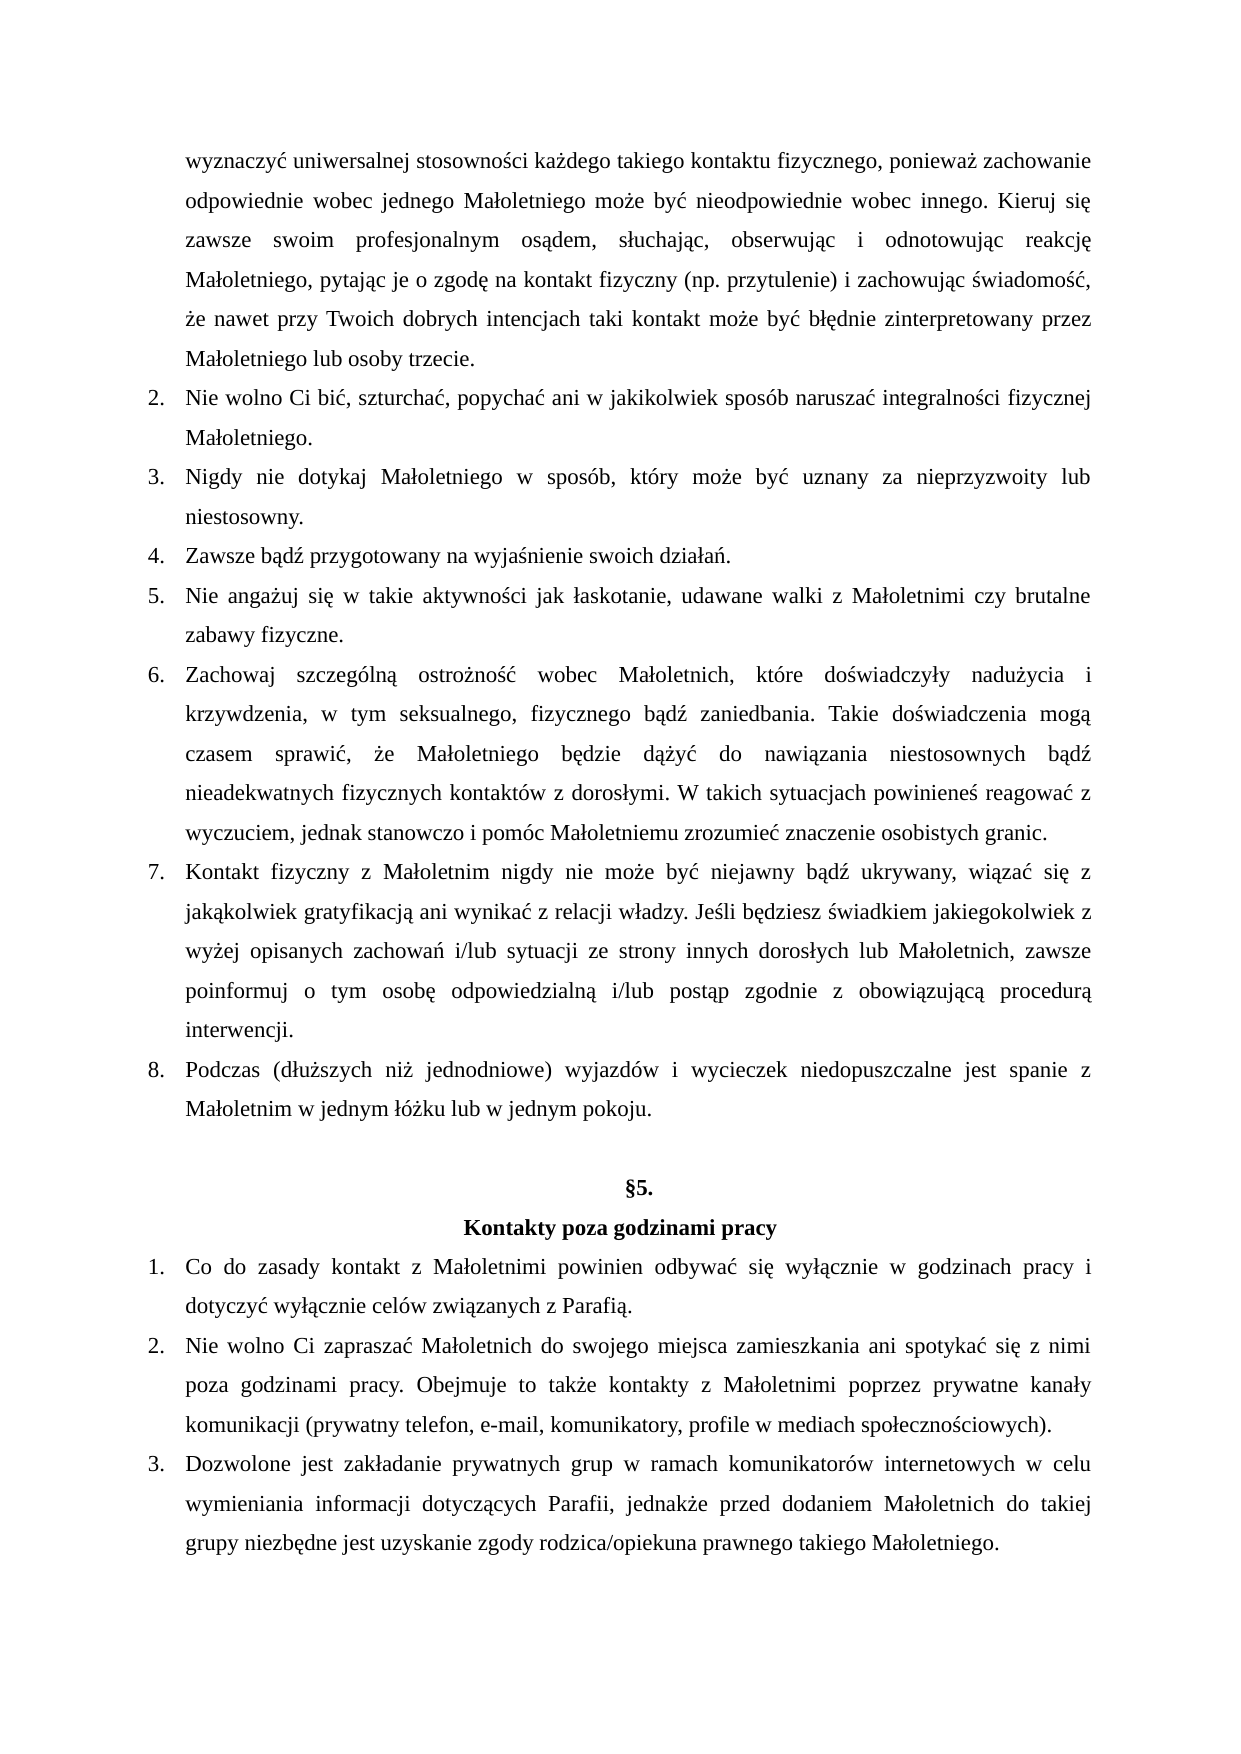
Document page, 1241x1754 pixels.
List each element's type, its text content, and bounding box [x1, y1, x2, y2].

list Kontakt fizyczny z Małoletnim nigdy nie może być niejawny bądź ukrywany, wiązać się z jakąkolwiek gratyfikacją ani wynikać z relacji władzy. Jeśli będziesz świadkiem jakiegokolwiek z wyżej opisanych zachowań i/lub sytuacji ze strony innych dorosłych lub Małoletnich, zawsze poinformuj o tym osobę odpowiedzialną i/lub postąp zgodnie z obowiązującą procedurą interwencji. [148, 858, 1093, 1042]
list Nie wolno Ci zapraszać Małoletnich do swojego miejsca zamieszkania ani spotykać się z nimi poza godzinami pracy. Obejmuje to także kontakty z Małoletnimi poprzez prywatne kanały komunikacji (prywatny telefon, e-mail, komunikatory, profile w mediach społecznościowych). [148, 1332, 1093, 1437]
list Zawsze bądź przygotowany na wyjaśnienie swoich działań. [148, 542, 1093, 569]
list Nie angażuj się w takie aktywności jak łaskotanie, udawane walki z Małoletnimi czy brutalne zabawy fizyczne. [148, 582, 1093, 648]
text Kontakty poza godzinami pracy [148, 1213, 1093, 1240]
list Podczas (dłuższych niż jednodniowe) wyjazdów i wycieczek niedopuszczalne jest spanie z Małoletnim w jednym łóżku lub w jednym pokoju. [148, 1056, 1093, 1121]
list Dozwolone jest zakładanie prywatnych grup w ramach komunikatorów internetowych w celu wymieniania informacji dotyczących Parafii, jednakże przed dodaniem Małoletnich do takiej grupy niezbędne jest uzyskanie zgody rodzica/opiekuna prawnego takiego Małoletniego. [148, 1450, 1093, 1556]
list Co do zasady kontakt z Małoletnimi powinien odbywać się wyłącznie w godzinach pracy i dotyczyć wyłącznie celów związanych z Parafią. [148, 1253, 1093, 1319]
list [148, 148, 1093, 371]
list Nigdy nie dotykaj Małoletniego w sposób, który może być uznany za nieprzyzwoity lub niestosowny. [148, 463, 1093, 529]
list Zachowaj szczególną ostrożność wobec Małoletnich, które doświadczyły nadużycia i krzywdzenia, w tym seksualnego, fizycznego bądź zaniedbania. Takie doświadczenia mogą czasem sprawić, że Małoletniego będzie dążyć do nawiązania niestosownych bądź nieadekwatnych fizycznych kontaktów z dorosłymi. W takich sytuacjach powinieneś reagować z wyczuciem, jednak stanowczo i pomóc Małoletniemu zrozumieć znaczenie osobistych granic. [148, 661, 1093, 845]
list §5. [185, 1174, 1093, 1200]
list Nie wolno Ci bić, szturchać, popychać ani w jakikolwiek sposób naruszać integralności fizycznej Małoletniego. [148, 384, 1093, 450]
